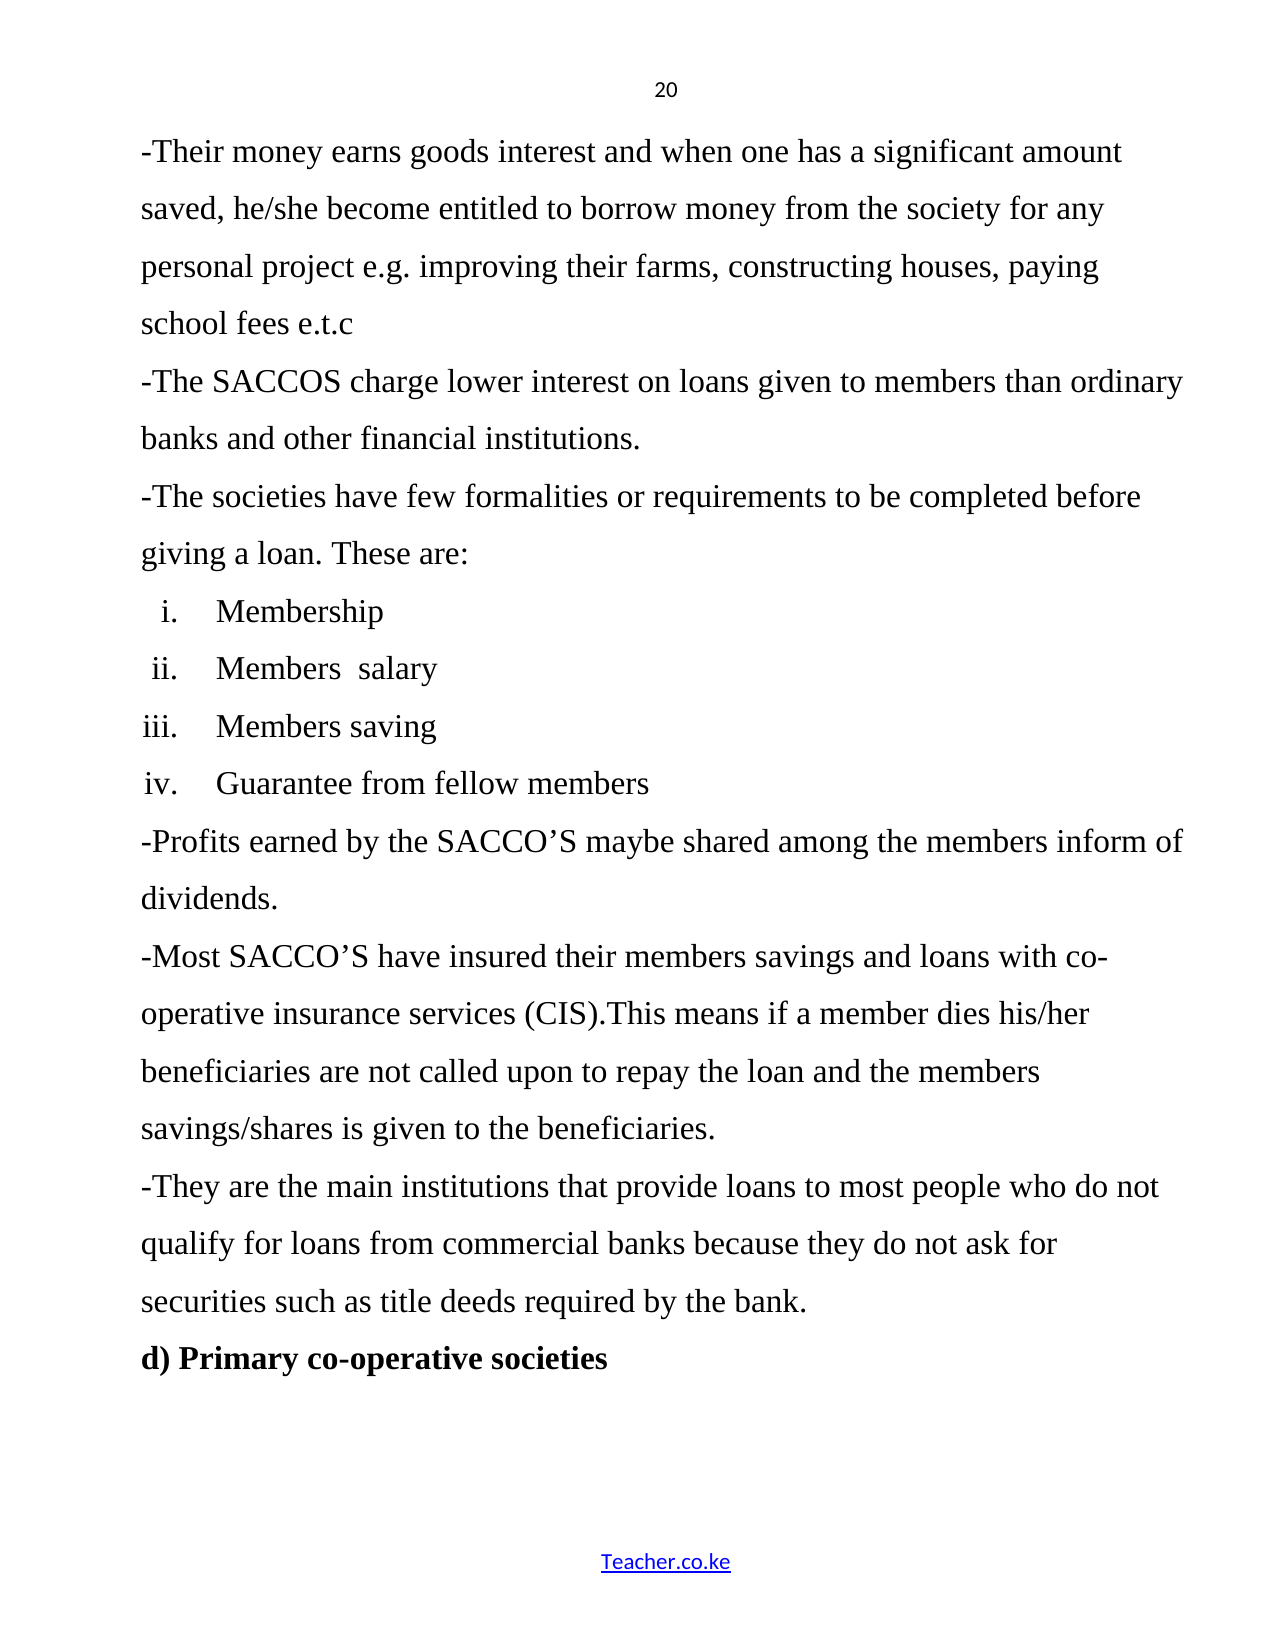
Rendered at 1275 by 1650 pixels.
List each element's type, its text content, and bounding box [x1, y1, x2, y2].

list Membership [178, 591, 1191, 629]
list Members salary [178, 648, 1191, 687]
text -They are the main institutions that provide loans to most people who do not qualify for loans from commercial banks because they do not ask for securities such as title deeds required by the bank. [141, 1166, 1191, 1319]
text -The SACCOS charge lower interest on loans given to members than ordinary banks and other financial institutions. [141, 361, 1191, 457]
list Guarantee from fellow members [178, 763, 1191, 802]
text -Profits earned by the SACCO’S maybe shared among the members inform of dividends. [141, 821, 1191, 917]
text -Most SACCO’S have insured their members savings and loans with co-operative insurance services (CIS).This means if a member dies his/her beneficiaries are not called upon to repay the loan and the members savings/shares is given to the beneficiaries. [141, 936, 1191, 1147]
text -The societies have few formalities or requirements to be completed before giving a loan. These are: [141, 476, 1191, 572]
text d) Primary co-operative societies [141, 1338, 1191, 1377]
list Members saving [178, 706, 1191, 744]
text -Their money earns goods interest and when one has a significant amount saved, he/she become entitled to borrow money from the society for any personal project e.g. improving their farms, constructing houses, paying school fees e.t.c [141, 131, 1191, 342]
